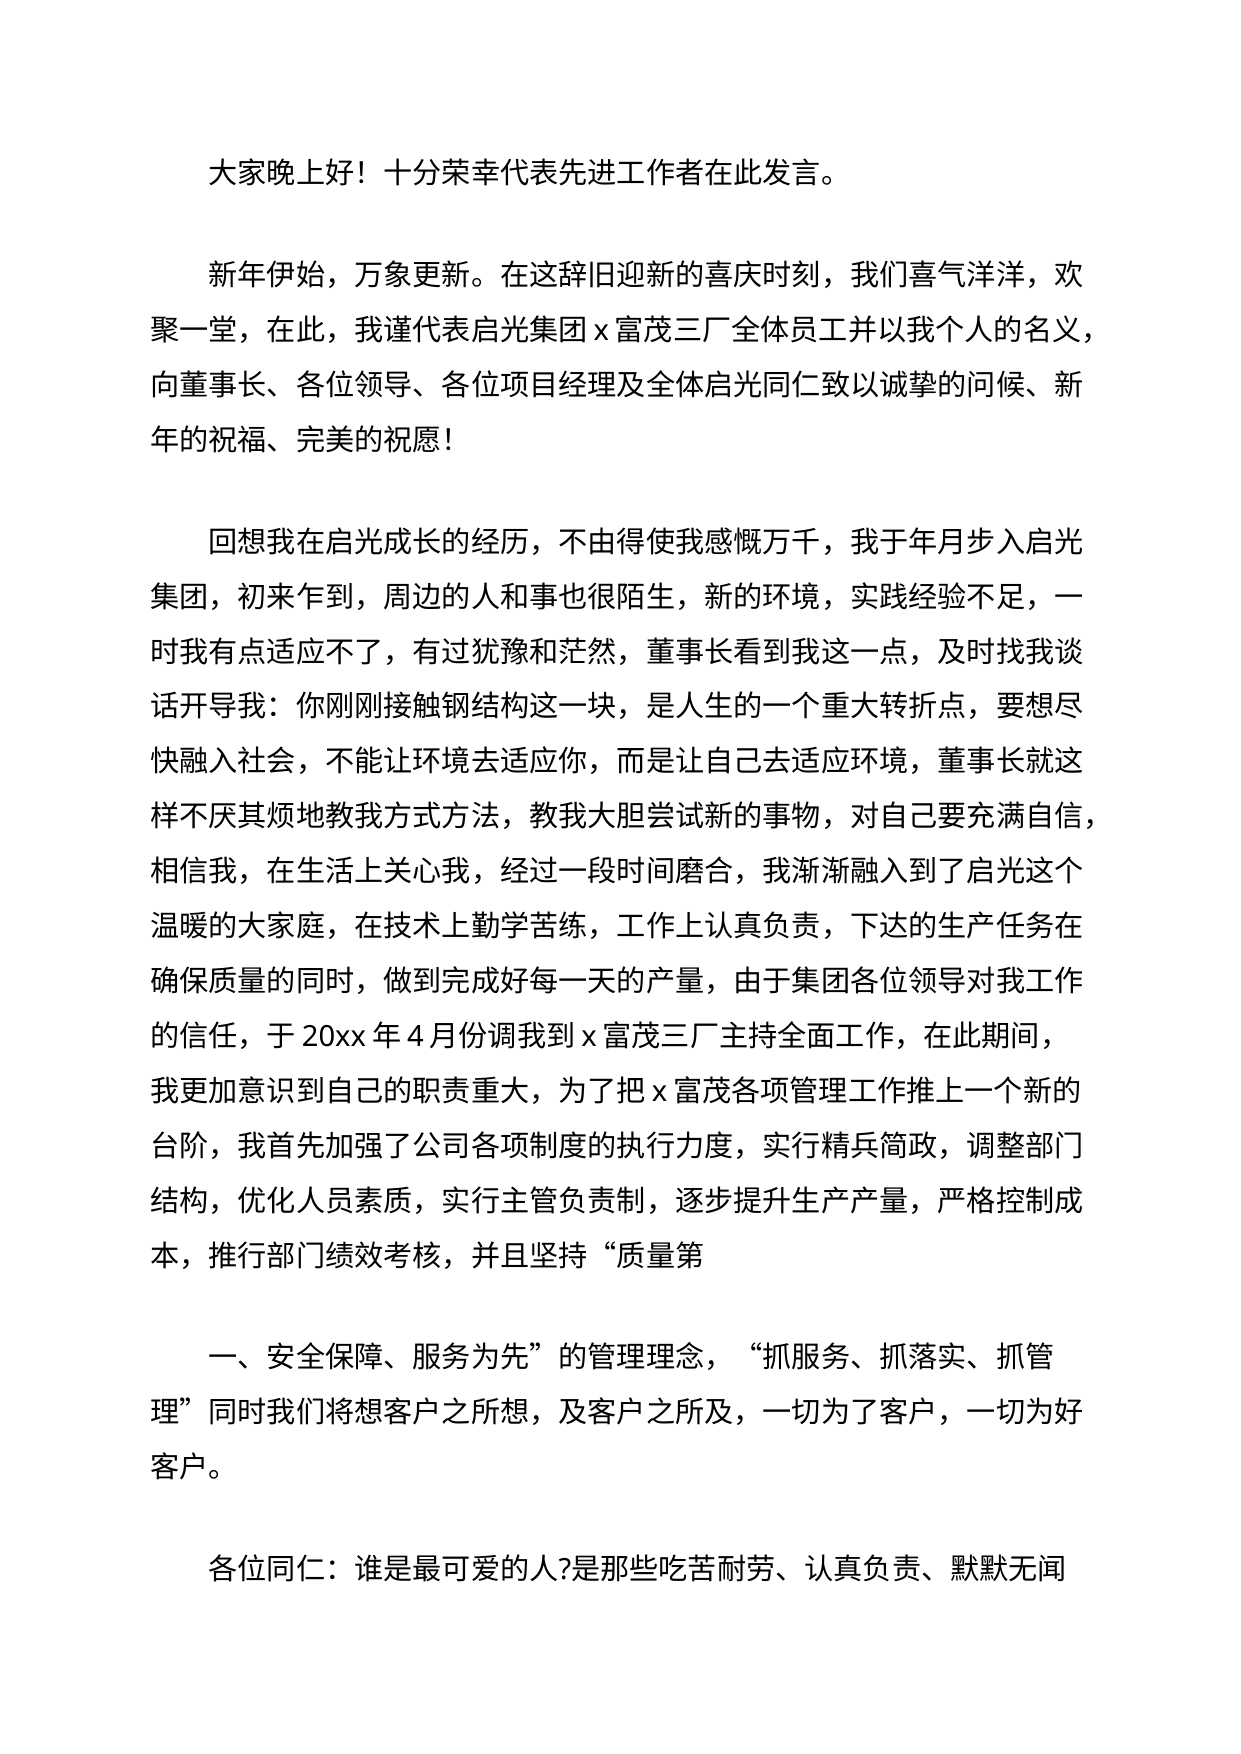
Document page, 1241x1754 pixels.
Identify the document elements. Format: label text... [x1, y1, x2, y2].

text 回想我在启光成长的经历，不由得使我感慨万千，我于年月步入启光集团，初来乍到，周边的人和事也很陌生，新的环境，实践经验不足，一时我有点适应不了，有过犹豫和茫然，董事长看到我这一点，及时找我谈话开导我：你刚刚接触钢结构这一块，是人生的一个重大转折点，要想尽快融入社会，不能让环境去适应你，而是让自己去适应环境，董事长就这样不厌其烦地教我方式方法，教我大胆尝试新的事物，对自己要充满自信，相信我，在生活上关心我，经过一段时间磨合，我渐渐融入到了启光这个温暖的大家庭，在技术上勤学苦练，工作上认真负责，下达的生产任务在确保质量的同时，做到完成好每一天的产量，由于集团各位领导对我工作的信任，于20xx年4月份调我到x富茂三厂主持全面工作，在此期间，我更加意识到自己的职责重大，为了把x富茂各项管理工作推上一个新的台阶，我首先加强了公司各项制度的执行力度，实行精兵简政，调整部门结构，优化人员素质，实行主管负责制，逐步提升生产产量，严格控制成本，推行部门绩效考核，并且坚持“质量第 [150, 518, 1090, 1274]
text 新年伊始，万象更新。在这辞旧迎新的喜庆时刻，我们喜气洋洋，欢聚一堂，在此，我谨代表启光集团x富茂三厂全体员工并以我个人的名义，向董事长、各位领导、各位项目经理及全体启光同仁致以诚挚的问候、新年的祝福、完美的祝愿！ [150, 252, 1090, 459]
text 一、安全保障、服务为先”的管理理念，“抓服务、抓落实、抓管理”同时我们将想客户之所想，及客户之所及，一切为了客户，一切为好客户。 [150, 1334, 1090, 1486]
text 大家晚上好！十分荣幸代表先进工作者在此发言。 [150, 150, 1090, 192]
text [150, 1546, 1090, 1588]
